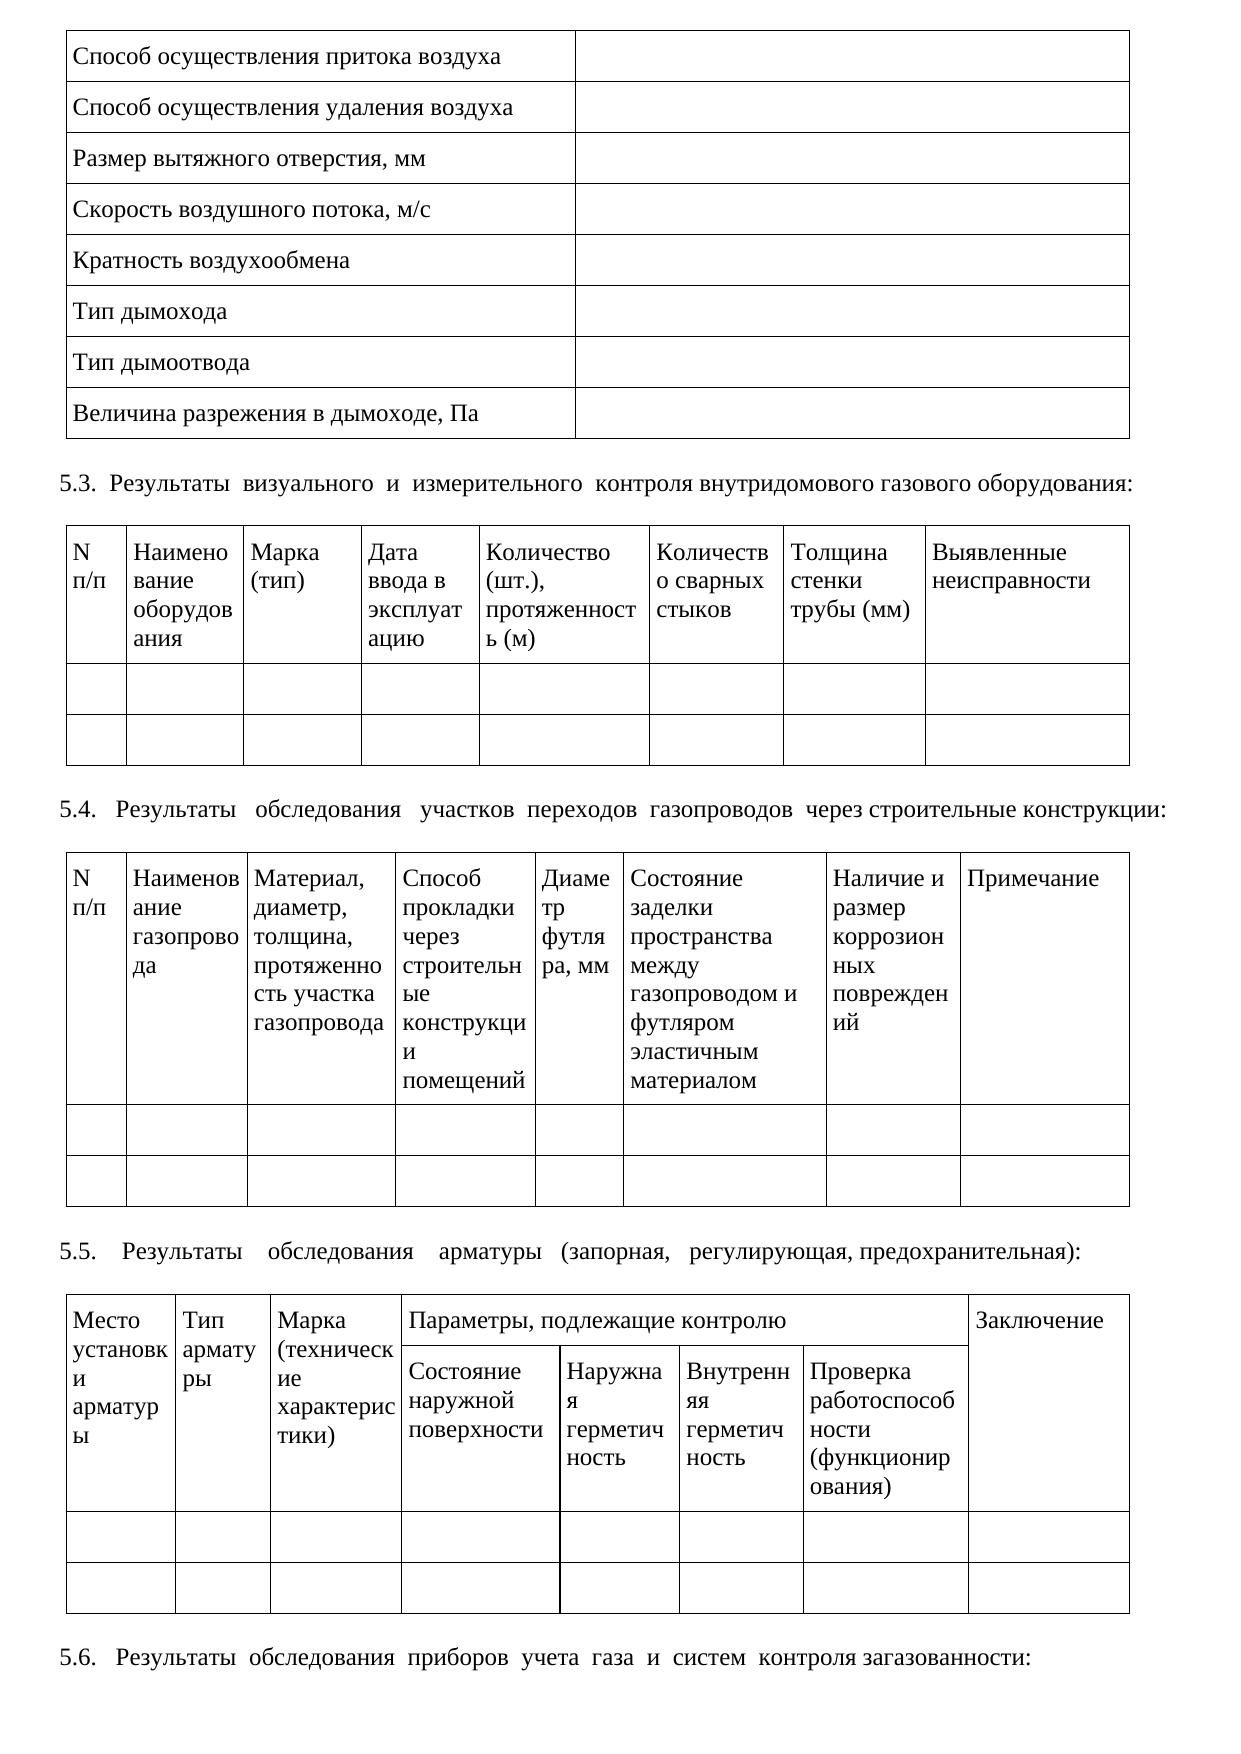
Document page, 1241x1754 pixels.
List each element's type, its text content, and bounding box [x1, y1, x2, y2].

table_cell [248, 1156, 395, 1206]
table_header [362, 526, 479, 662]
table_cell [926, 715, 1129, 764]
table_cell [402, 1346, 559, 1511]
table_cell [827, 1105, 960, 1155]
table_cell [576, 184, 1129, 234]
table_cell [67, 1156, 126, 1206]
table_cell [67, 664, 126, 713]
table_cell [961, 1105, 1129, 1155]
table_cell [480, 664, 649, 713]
text 5.3. Результаты визуального и измерительного контроля внутридомового газового оборудования: [59, 468, 1196, 496]
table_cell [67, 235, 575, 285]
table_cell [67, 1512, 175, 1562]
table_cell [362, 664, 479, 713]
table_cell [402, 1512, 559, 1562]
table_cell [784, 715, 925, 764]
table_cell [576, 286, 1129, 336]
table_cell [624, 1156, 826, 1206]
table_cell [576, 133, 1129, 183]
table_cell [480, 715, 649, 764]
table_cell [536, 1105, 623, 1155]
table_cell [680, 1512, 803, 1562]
text 5.6. Результаты обследования приборов учета газа и систем контроля загазованности: [59, 1642, 1196, 1671]
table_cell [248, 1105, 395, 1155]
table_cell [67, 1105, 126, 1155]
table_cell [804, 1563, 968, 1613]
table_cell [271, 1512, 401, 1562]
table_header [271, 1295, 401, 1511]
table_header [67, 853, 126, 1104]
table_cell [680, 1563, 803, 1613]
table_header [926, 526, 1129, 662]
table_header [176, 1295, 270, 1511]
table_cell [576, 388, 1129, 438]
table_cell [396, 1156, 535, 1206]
text 5.5. Результаты обследования арматуры (запорная, регулирующая, предохранительная): [59, 1236, 1196, 1265]
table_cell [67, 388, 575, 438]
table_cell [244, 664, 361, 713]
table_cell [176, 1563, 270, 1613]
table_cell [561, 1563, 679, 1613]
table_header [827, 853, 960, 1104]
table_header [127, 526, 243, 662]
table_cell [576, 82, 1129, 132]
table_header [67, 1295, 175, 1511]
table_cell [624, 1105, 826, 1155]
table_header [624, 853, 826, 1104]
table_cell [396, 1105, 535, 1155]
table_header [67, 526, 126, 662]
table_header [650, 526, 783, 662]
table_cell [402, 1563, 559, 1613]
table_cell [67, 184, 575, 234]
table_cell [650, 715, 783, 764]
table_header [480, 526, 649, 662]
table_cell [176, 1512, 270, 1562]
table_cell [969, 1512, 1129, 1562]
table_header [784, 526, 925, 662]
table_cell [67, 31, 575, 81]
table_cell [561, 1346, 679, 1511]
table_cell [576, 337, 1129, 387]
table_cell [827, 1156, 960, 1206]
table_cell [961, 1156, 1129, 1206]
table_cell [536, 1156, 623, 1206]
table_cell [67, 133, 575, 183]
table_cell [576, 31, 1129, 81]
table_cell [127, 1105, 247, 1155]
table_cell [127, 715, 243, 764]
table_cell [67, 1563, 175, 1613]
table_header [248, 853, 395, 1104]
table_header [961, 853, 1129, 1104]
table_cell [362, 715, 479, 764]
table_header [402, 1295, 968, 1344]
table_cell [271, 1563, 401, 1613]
text 5.4. Результаты обследования участков переходов газопроводов через строительные конструкции: [59, 794, 1196, 823]
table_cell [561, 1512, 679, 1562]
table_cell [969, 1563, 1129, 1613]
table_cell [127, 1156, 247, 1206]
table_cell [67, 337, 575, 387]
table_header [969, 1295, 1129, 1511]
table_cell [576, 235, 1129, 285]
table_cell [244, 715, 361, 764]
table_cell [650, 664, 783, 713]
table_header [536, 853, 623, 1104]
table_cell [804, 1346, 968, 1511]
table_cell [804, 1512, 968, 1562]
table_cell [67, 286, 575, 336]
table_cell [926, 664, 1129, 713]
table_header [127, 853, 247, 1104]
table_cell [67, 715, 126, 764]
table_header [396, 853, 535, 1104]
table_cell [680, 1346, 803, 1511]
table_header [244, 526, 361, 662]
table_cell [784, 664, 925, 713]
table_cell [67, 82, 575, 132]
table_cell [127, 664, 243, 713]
